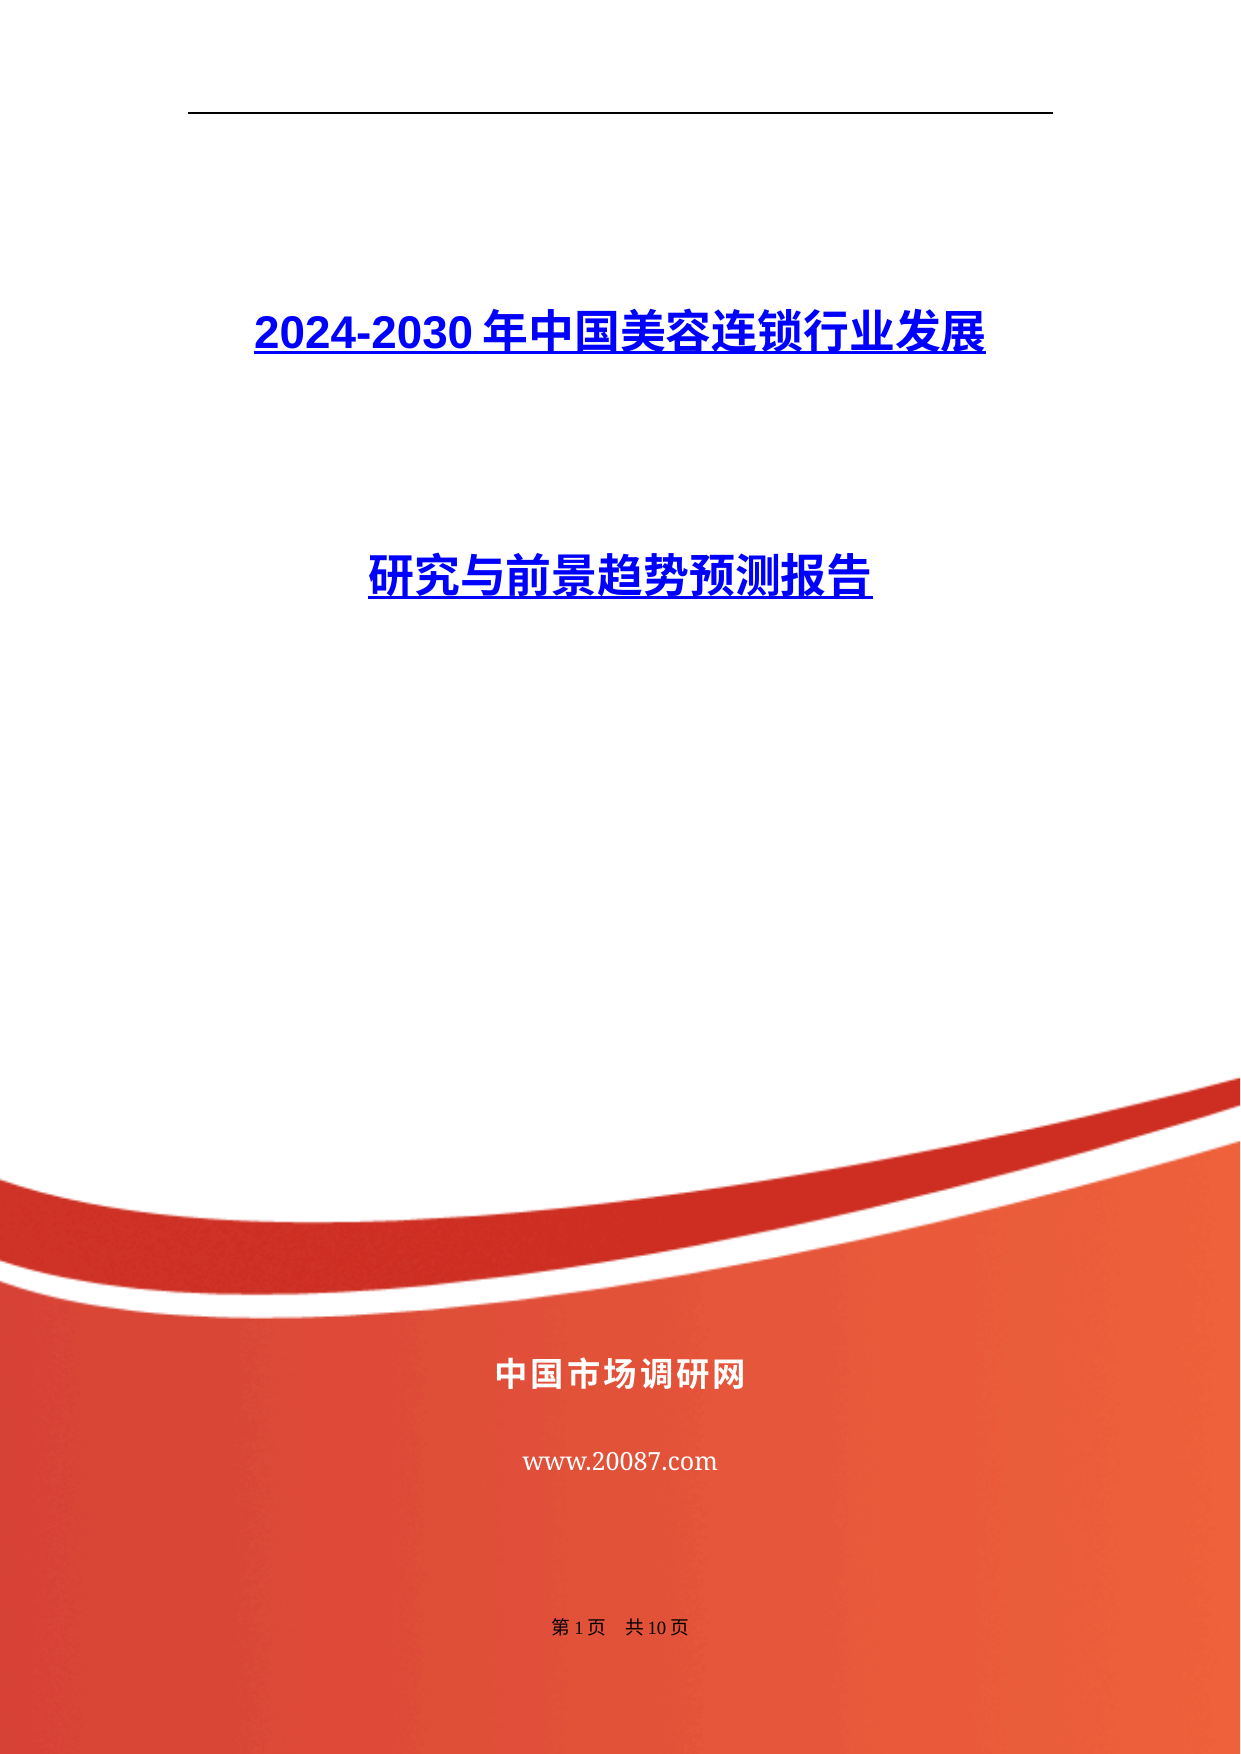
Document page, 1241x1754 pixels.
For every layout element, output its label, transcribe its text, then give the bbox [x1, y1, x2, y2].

picture [0, 1006, 1241, 1754]
text www.20087.com [187, 1428, 1053, 1493]
subtitle 中国市场调研网 [187, 1339, 1053, 1404]
table_header 2024-2030年中国美容连锁行业发展研究与前景趋势预测报告 [188, 207, 1053, 773]
